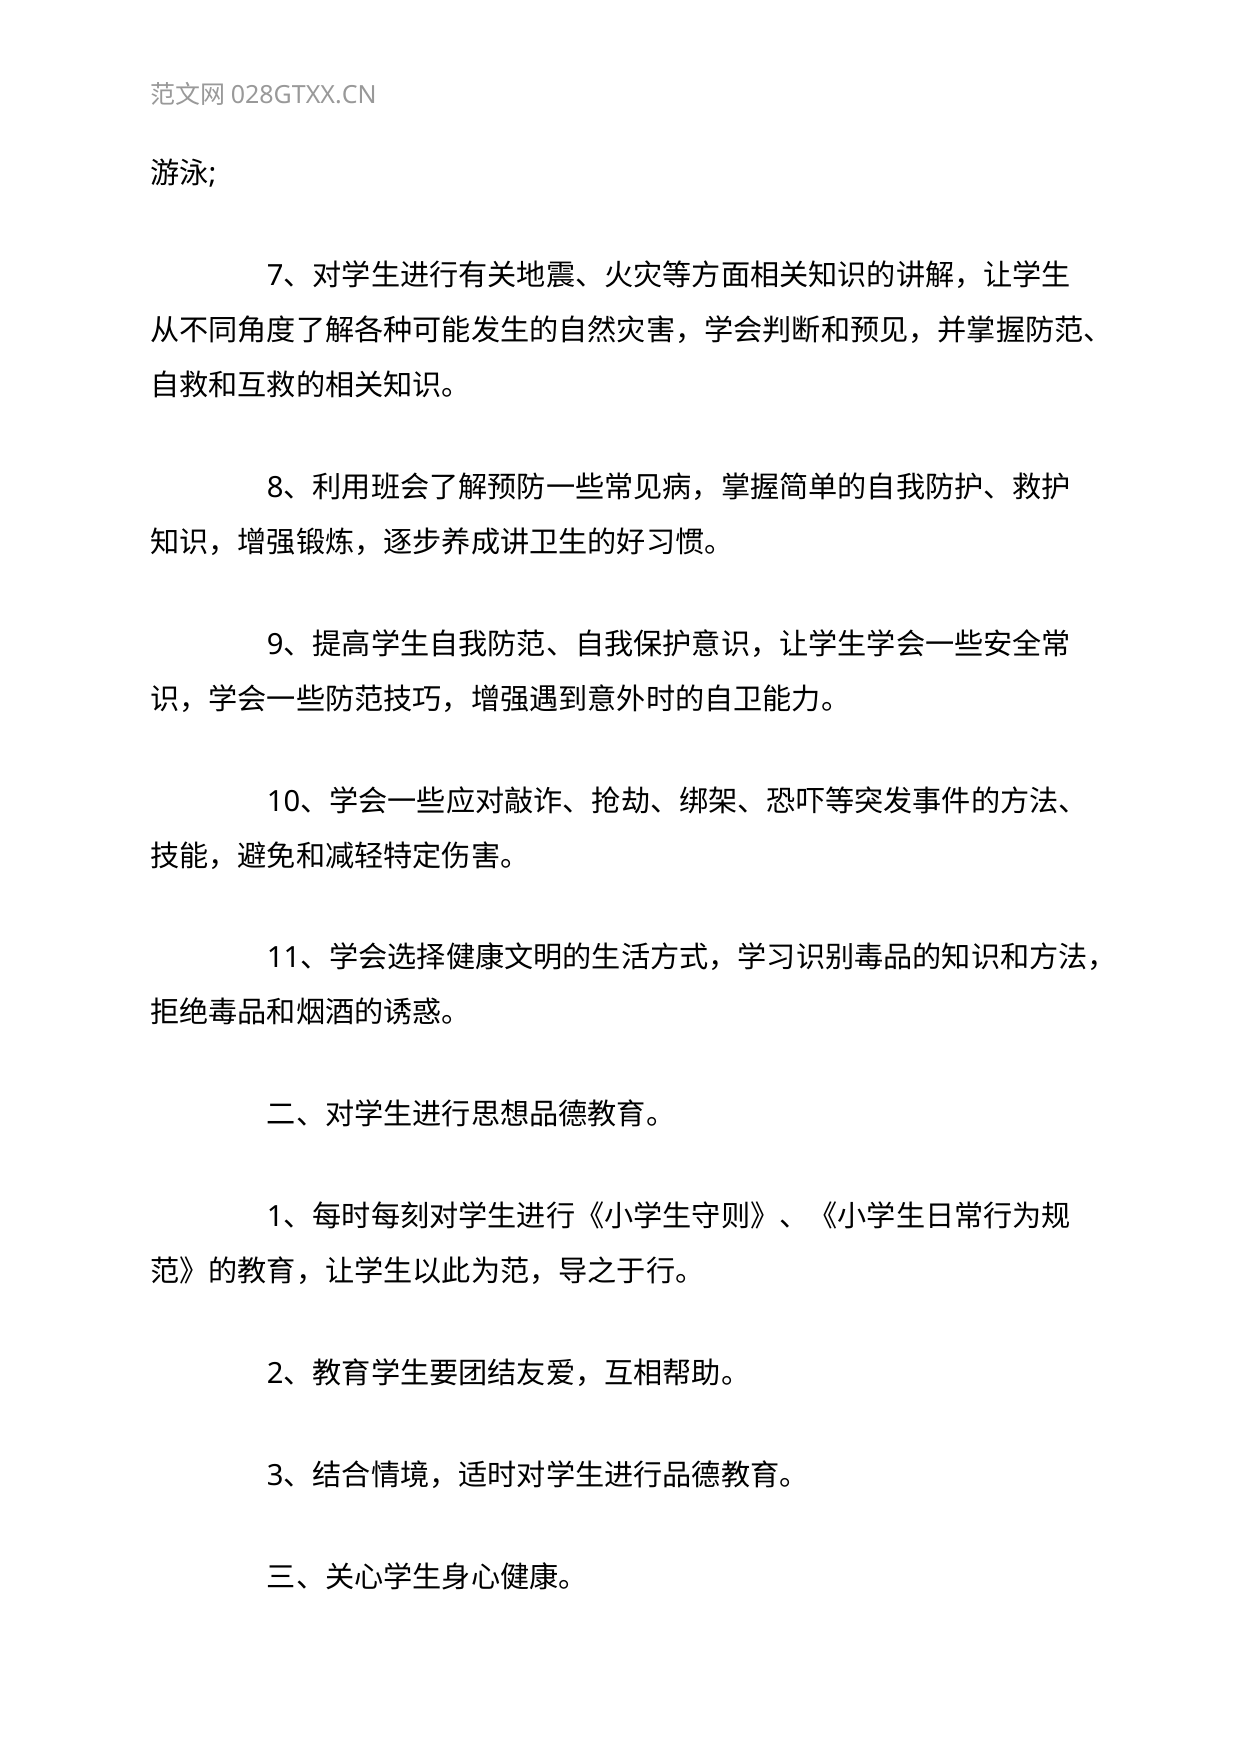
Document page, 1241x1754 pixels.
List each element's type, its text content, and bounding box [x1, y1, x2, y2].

text 7、对学生进行有关地震、火灾等方面相关知识的讲解，让学生从不同角度了解各种可能发生的自然灾害，学会判断和预见，并掌握防范、自救和互救的相关知识。 [150, 252, 1090, 404]
text 3、结合情境，适时对学生进行品德教育。 [150, 1451, 1090, 1494]
text 9、提高学生自我防范、自我保护意识，让学生学会一些安全常识，学会一些防范技巧，增强遇到意外时的自卫能力。 [150, 620, 1090, 718]
text 二、对学生进行思想品德教育。 [150, 1091, 1090, 1133]
text 1、每时每刻对学生进行《小学生守则》、《小学生日常行为规范》的教育，让学生以此为范，导之于行。 [150, 1192, 1090, 1290]
text 2、教育学生要团结友爱，互相帮助。 [150, 1349, 1090, 1392]
text 11、学会选择健康文明的生活方式，学习识别毒品的知识和方法，拒绝毒品和烟酒的诱惑。 [150, 934, 1090, 1031]
text 8、利用班会了解预防一些常见病，掌握简单的自我防护、救护知识，增强锻炼，逐步养成讲卫生的好习惯。 [150, 464, 1090, 561]
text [150, 150, 1090, 192]
text 三、关心学生身心健康。 [150, 1553, 1090, 1596]
text 10、学会一些应对敲诈、抢劫、绑架、恐吓等突发事件的方法、技能，避免和减轻特定伤害。 [150, 777, 1090, 874]
